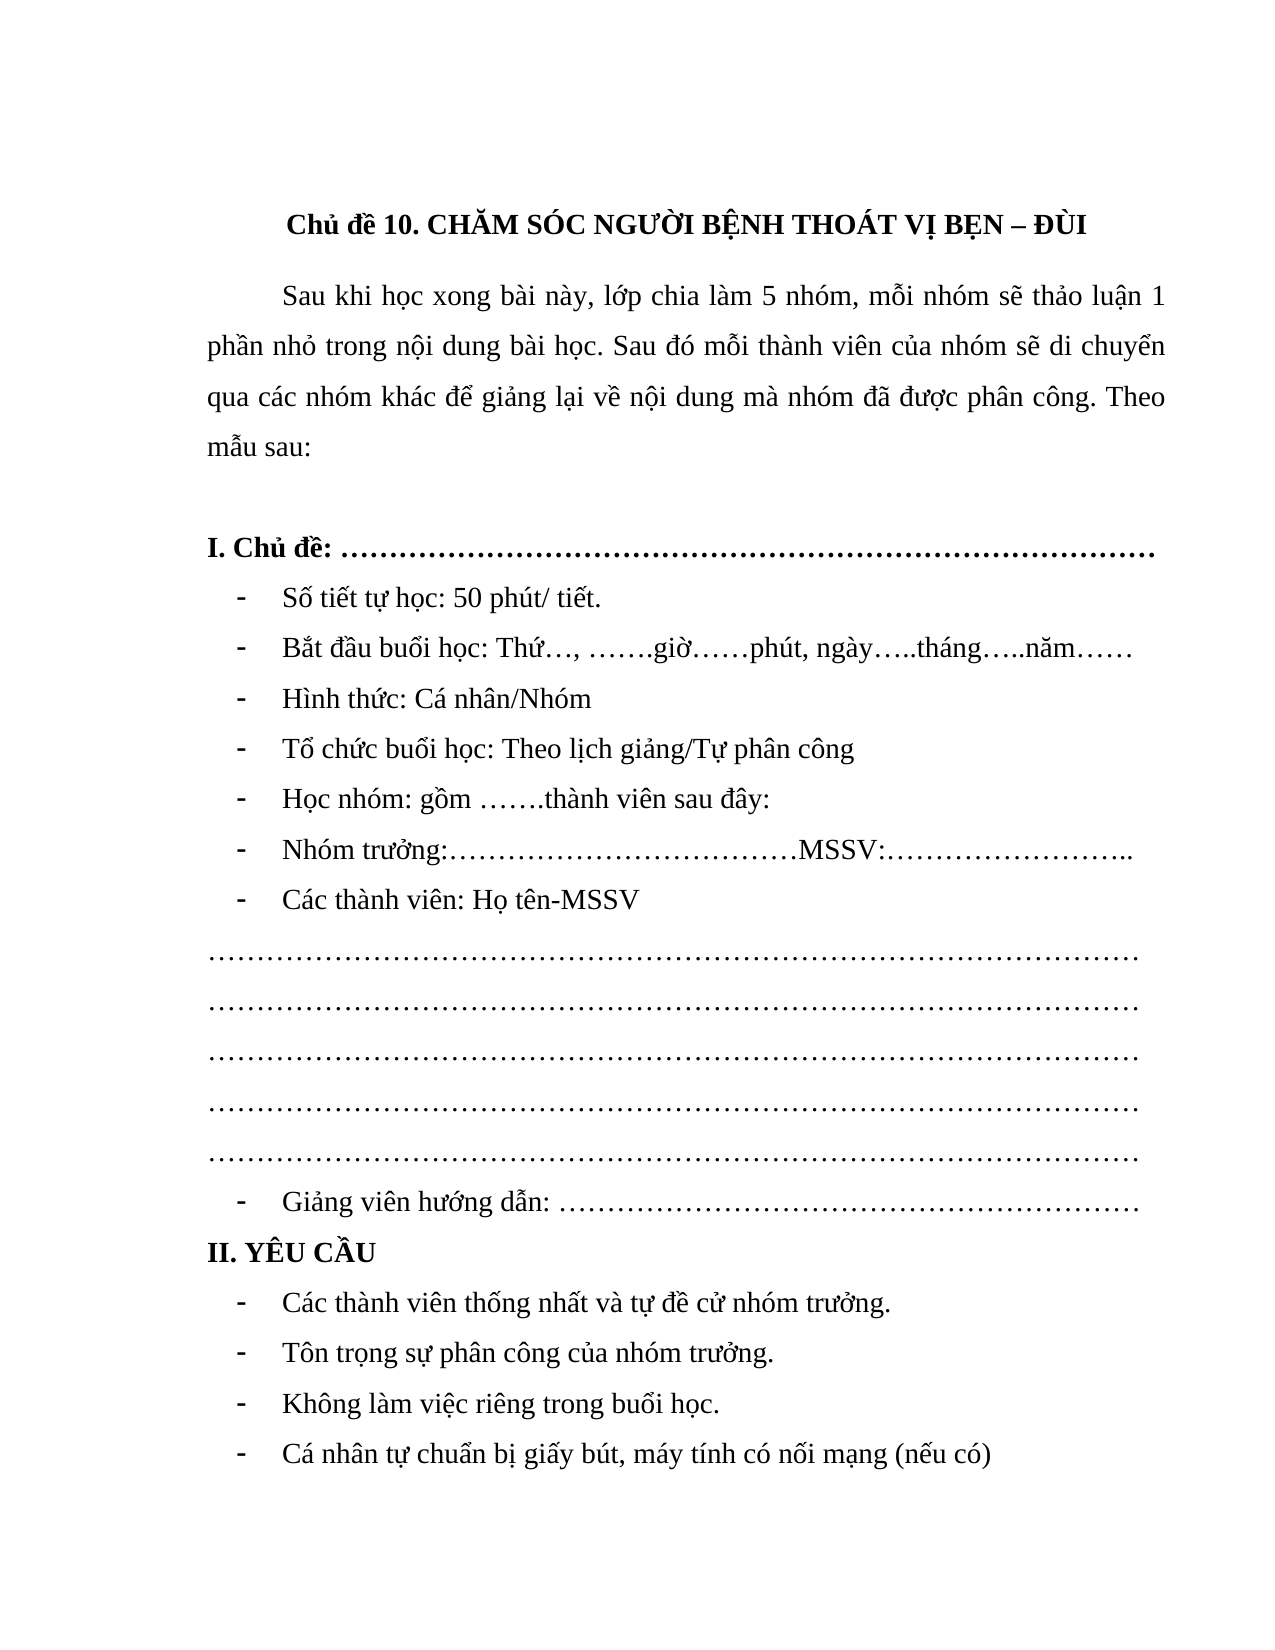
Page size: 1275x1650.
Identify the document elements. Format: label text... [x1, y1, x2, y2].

list Giảng viên hướng dẫn: …………………………………………………… [207, 1184, 1167, 1218]
text I. Chủ đề: ………………………………………………………………………… [207, 530, 1167, 563]
list Các thành viên thống nhất và tự đề cử nhóm trưởng. [207, 1285, 1167, 1319]
text Sau khi học xong bài này, lớp chia làm 5 nhóm, mỗi nhóm sẽ thảo luận 1 phần nhỏ trong nội dung bài học. Sau đó mỗi thành viên của nhóm sẽ di chuyển qua các nhóm khác để giảng lại về nội dung mà nhóm đã được phân công. Theo mẫu sau: [207, 278, 1167, 463]
list Số tiết tự học: 50 phút/ tiết. [207, 580, 1167, 614]
text …………………………………………………………………………………… [207, 1033, 1167, 1067]
text …………………………………………………………………………………… [207, 1084, 1167, 1117]
list Tôn trọng sự phân công của nhóm trưởng. [207, 1336, 1167, 1369]
text II. YÊU CẦU [207, 1235, 1167, 1268]
list Các thành viên: Họ tên-MSSV [207, 882, 1167, 916]
text Chủ đề 10. CHĂM SÓC NGƯỜI BỆNH THOÁT VỊ BẸN – ĐÙI [207, 207, 1166, 240]
text …………………………………………………………………………………… [207, 933, 1167, 966]
list Nhóm trưởng:………………………………MSSV:…………………….. [207, 832, 1167, 866]
list Tổ chức buổi học: Theo lịch giảng/Tự phân công [207, 731, 1167, 765]
list Hình thức: Cá nhân/Nhóm [207, 681, 1167, 714]
text …………………………………………………………………………………… [207, 1134, 1167, 1168]
text …………………………………………………………………………………… [207, 983, 1167, 1017]
list Bắt đầu buổi học: Thứ…, …….giờ……phút, ngày…..tháng…..năm…… [207, 630, 1167, 664]
list Không làm việc riêng trong buổi học. [207, 1386, 1167, 1420]
list Cá nhân tự chuẩn bị giấy bút, máy tính có nối mạng (nếu có) [207, 1436, 1167, 1470]
list Học nhóm: gồm …….thành viên sau đây: [207, 782, 1167, 815]
